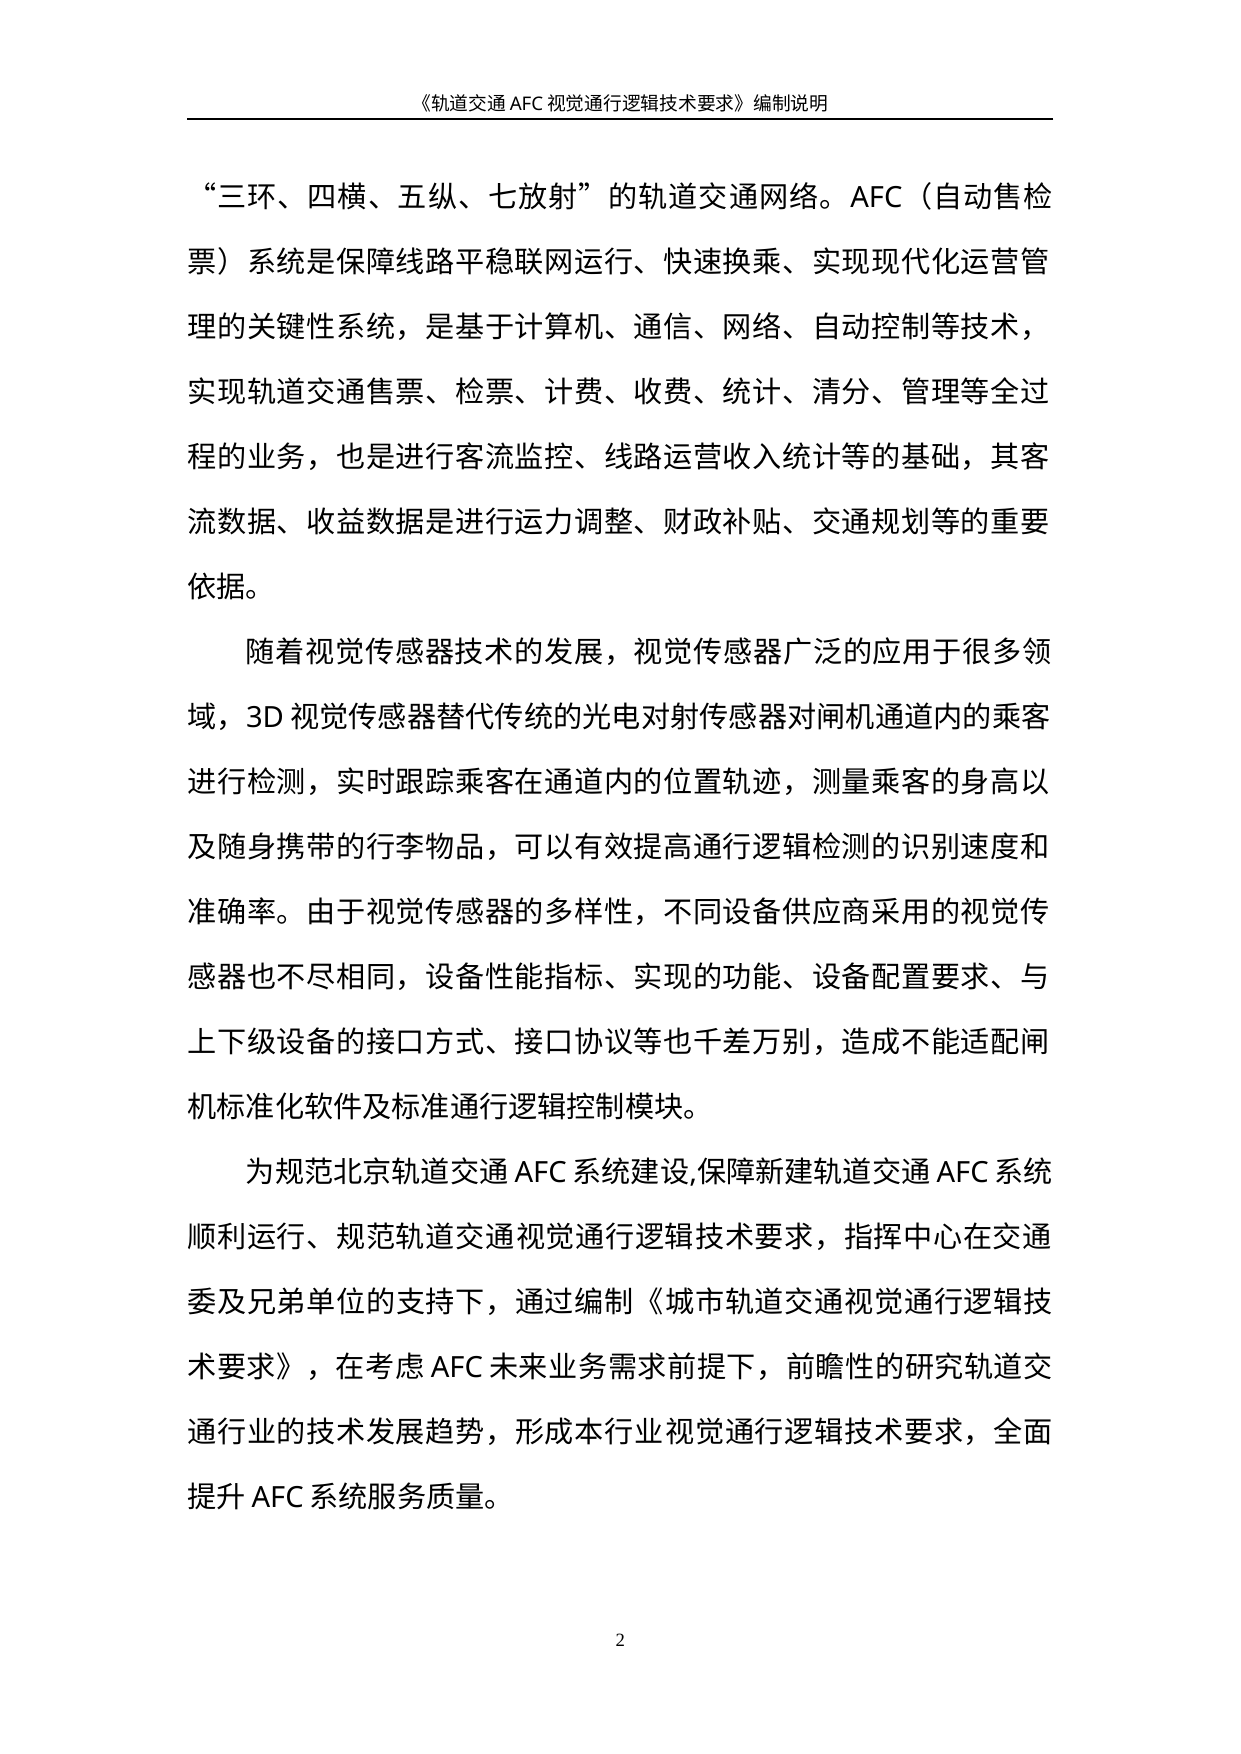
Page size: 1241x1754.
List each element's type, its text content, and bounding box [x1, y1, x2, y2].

text 为规范北京轨道交通AFC系统建设,保障新建轨道交通AFC系统顺利运行、规范轨道交通视觉通行逻辑技术要求，指挥中心在交通委及兄弟单位的支持下，通过编制《城市轨道交通视觉通行逻辑技术要求》，在考虑AFC未来业务需求前提下，前瞻性的研究轨道交通行业的技术发展趋势，形成本行业视觉通行逻辑技术要求，全面提升AFC系统服务质量。 [187, 1137, 1053, 1527]
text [187, 162, 1053, 617]
text 随着视觉传感器技术的发展，视觉传感器广泛的应用于很多领域，3D视觉传感器替代传统的光电对射传感器对闸机通道内的乘客进行检测，实时跟踪乘客在通道内的位置轨迹，测量乘客的身高以及随身携带的行李物品，可以有效提高通行逻辑检测的识别速度和准确率。由于视觉传感器的多样性，不同设备供应商采用的视觉传感器也不尽相同，设备性能指标、实现的功能、设备配置要求、与上下级设备的接口方式、接口协议等也千差万别，造成不能适配闸机标准化软件及标准通行逻辑控制模块。 [187, 617, 1053, 1137]
